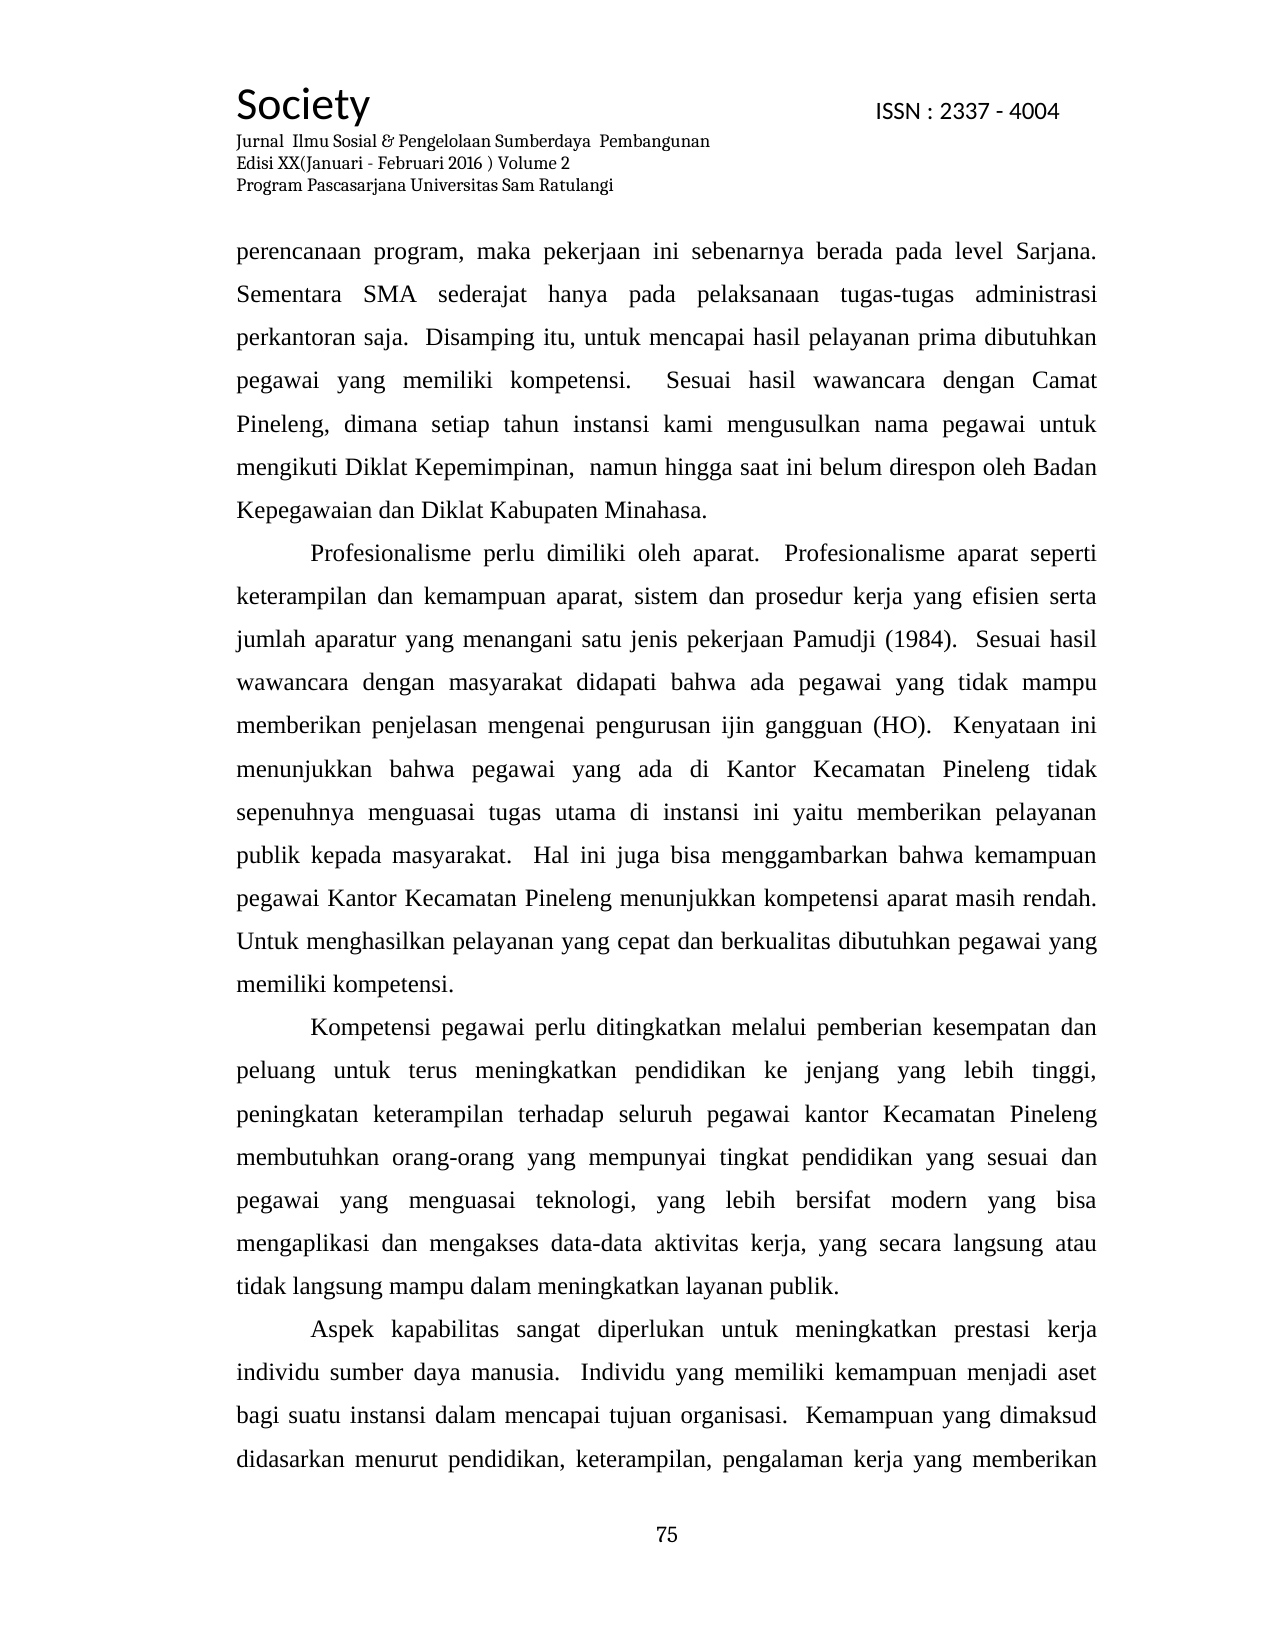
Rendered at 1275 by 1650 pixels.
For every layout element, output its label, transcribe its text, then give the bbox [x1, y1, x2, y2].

text Profesionalisme perlu dimiliki oleh aparat. Profesionalisme aparat seperti keterampilan dan kemampuan aparat, sistem dan prosedur kerja yang efisien serta jumlah aparatur yang menangani satu jenis pekerjaan Pamudji (1984). Sesuai hasil wawancara dengan masyarakat didapati bahwa ada pegawai yang tidak mampu memberikan penjelasan mengenai pengurusan ijin gangguan (HO). Kenyataan ini menunjukkan bahwa pegawai yang ada di Kantor Kecamatan Pineleng tidak sepenuhnya menguasai tugas utama di instansi ini yaitu memberikan pelayanan publik kepada masyarakat. Hal ini juga bisa menggambarkan bahwa kemampuan pegawai Kantor Kecamatan Pineleng menunjukkan kompetensi aparat masih rendah. Untuk menghasilkan pelayanan yang cepat dan berkualitas dibutuhkan pegawai yang memiliki kompetensi. [236, 538, 1098, 998]
text Kompetensi pegawai perlu ditingkatkan melalui pemberian kesempatan dan peluang untuk terus meningkatkan pendidikan ke jenjang yang lebih tinggi, peningkatan keterampilan terhadap seluruh pegawai kantor Kecamatan Pineleng membutuhkan orang-orang yang mempunyai tingkat pendidikan yang sesuai dan pegawai yang menguasai teknologi, yang lebih bersifat modern yang bisa mengaplikasi dan mengakses data-data aktivitas kerja, yang secara langsung atau tidak langsung mampu dalam meningkatkan layanan publik. [236, 1012, 1098, 1300]
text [236, 1314, 1098, 1472]
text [236, 236, 1098, 524]
